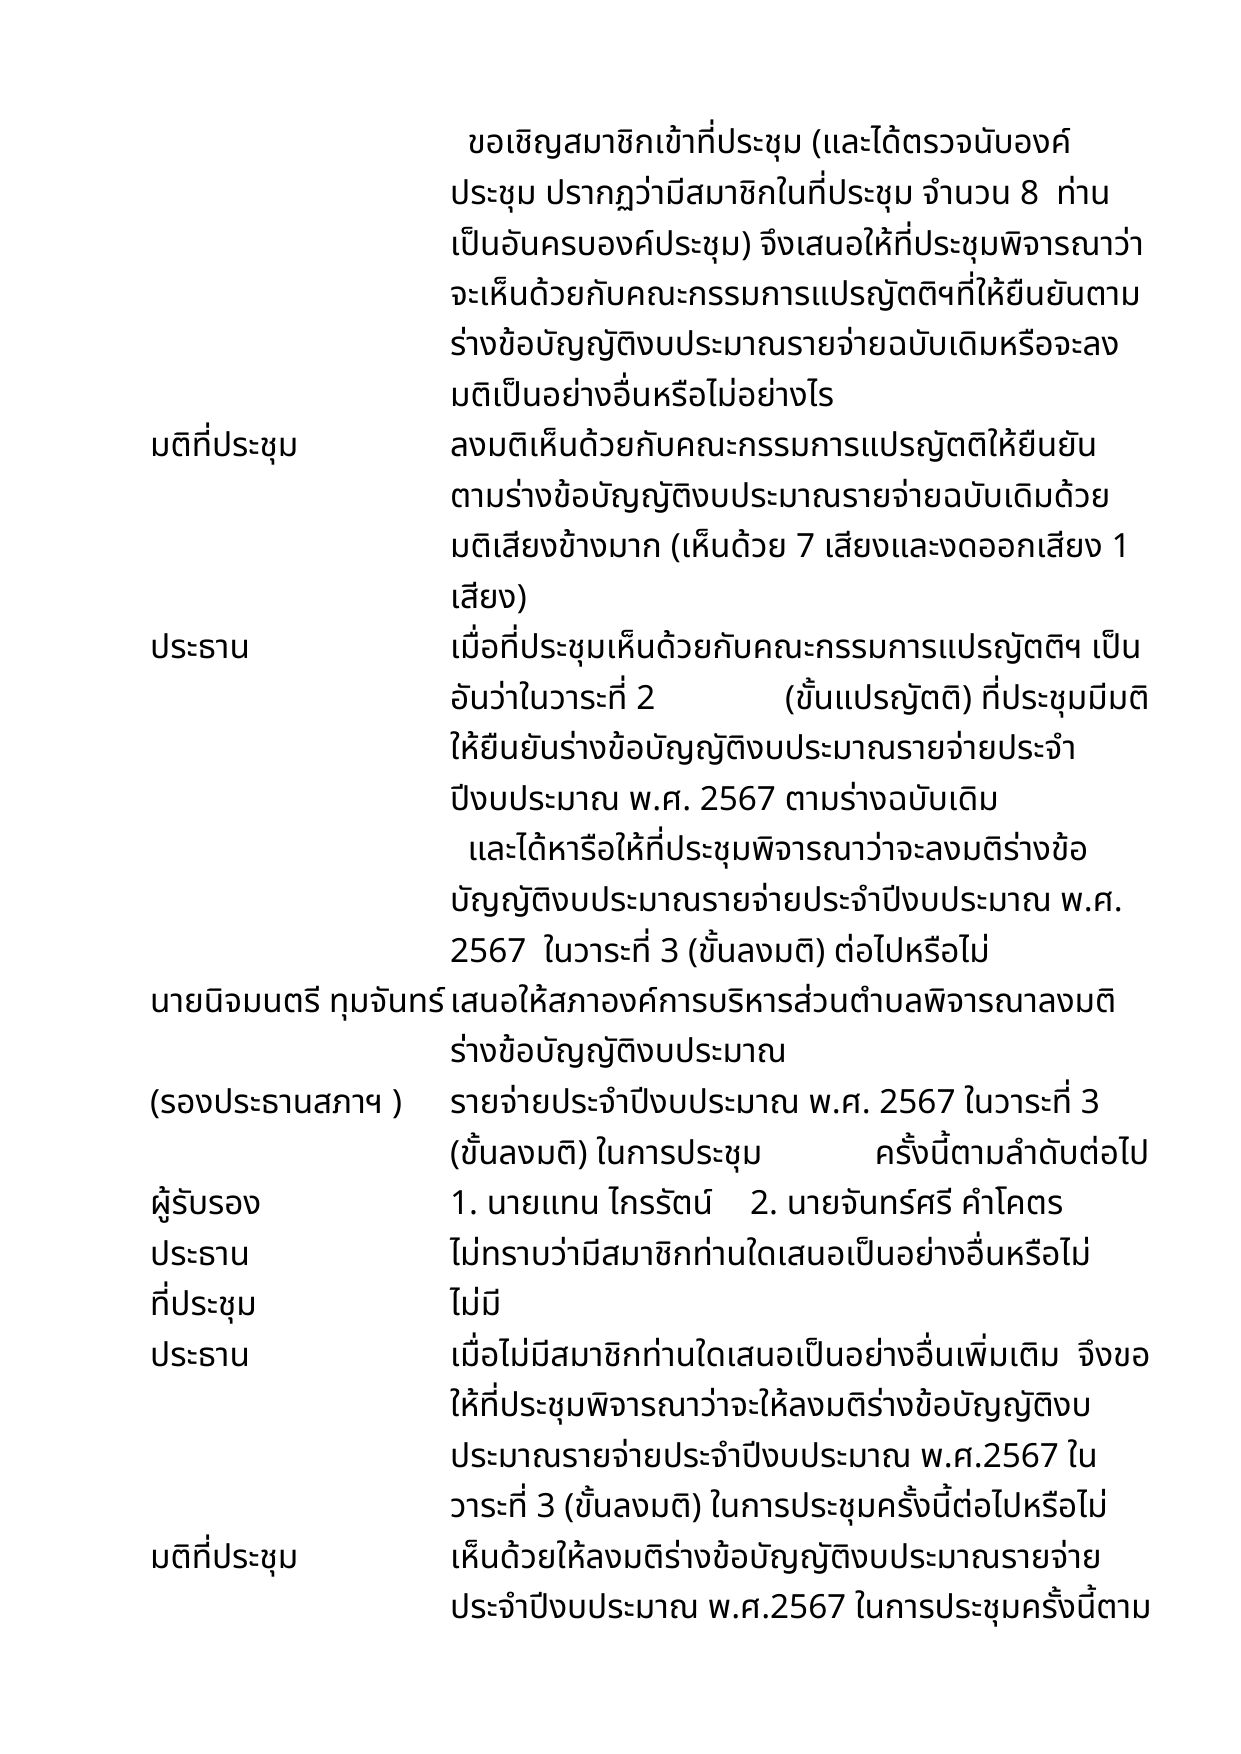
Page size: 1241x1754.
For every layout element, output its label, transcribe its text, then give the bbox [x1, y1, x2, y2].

text (รองประธานสภาฯ ) รายจ่ายประจำปีงบประมาณ พ.ศ. 2567 ในวาระที่ 3 (ขั้นลงมติ) ในการประชุม ครั้งนี้ตามลำดับต่อไป [150, 1078, 1152, 1179]
text ผู้รับรอง 1. นายแทน ไกรรัตน์ 2. นายจันทร์ศรี คำโคตร [150, 1179, 1152, 1230]
text ประธาน เมื่อที่ประชุมเห็นด้วยกับคณะกรรมการแปรญัตติฯ เป็นอันว่าในวาระที่ 2 (ขั้นแปรญัตติ) ที่ประชุมมีมติให้ยืนยันร่างข้อบัญญัติงบประมาณรายจ่ายประจำปีงบประมาณ พ.ศ. 2567 ตามร่างฉบับเดิม [150, 623, 1152, 825]
text ประธาน ไม่ทราบว่ามีสมาชิกท่านใดเสนอเป็นอย่างอื่นหรือไม่ [150, 1230, 1152, 1280]
text ประธาน เมื่อไม่มีสมาชิกท่านใดเสนอเป็นอย่างอื่นเพิ่มเติม จึงขอให้ที่ประชุมพิจารณาว่าจะให้ลงมติร่างข้อบัญญัติงบประมาณรายจ่ายประจำปีงบประมาณ พ.ศ.2567 ในวาระที่ 3 (ขั้นลงมติ) ในการประชุมครั้งนี้ต่อไปหรือไม่ [150, 1331, 1152, 1533]
text นายนิจมนตรี ทุมจันทร์ เสนอให้สภาองค์การบริหารส่วนตำบลพิจารณาลงมติร่างข้อบัญญัติงบประมาณ [150, 977, 1152, 1078]
text ที่ประชุม ไม่มี [150, 1280, 1152, 1331]
text ขอเชิญสมาชิกเข้าที่ประชุม (และได้ตรวจนับองค์ประชุม ปรากฏว่ามีสมาชิกในที่ประชุม จำนวน 8 ท่าน เป็นอันครบองค์ประชุม) จึงเสนอให้ที่ประชุมพิจารณาว่าจะเห็นด้วยกับคณะกรรมการแปรญัตติฯที่ให้ยืนยันตามร่างข้อบัญญัติงบประมาณรายจ่ายฉบับเดิมหรือจะลงมติเป็นอย่างอื่นหรือไม่อย่างไร [150, 118, 1152, 421]
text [150, 1533, 1152, 1634]
text และได้หารือให้ที่ประชุมพิจารณาว่าจะลงมติร่างข้อบัญญัติงบประมาณรายจ่ายประจำปีงบประมาณ พ.ศ. 2567 ในวาระที่ 3 (ขั้นลงมติ) ต่อไปหรือไม่ [150, 825, 1152, 977]
text มติที่ประชุม ลงมติเห็นด้วยกับคณะกรรมการแปรญัตติให้ยืนยันตามร่างข้อบัญญัติงบประมาณรายจ่ายฉบับเดิมด้วยมติเสียงข้างมาก (เห็นด้วย 7 เสียงและงดออกเสียง 1 เสียง) [150, 421, 1152, 623]
